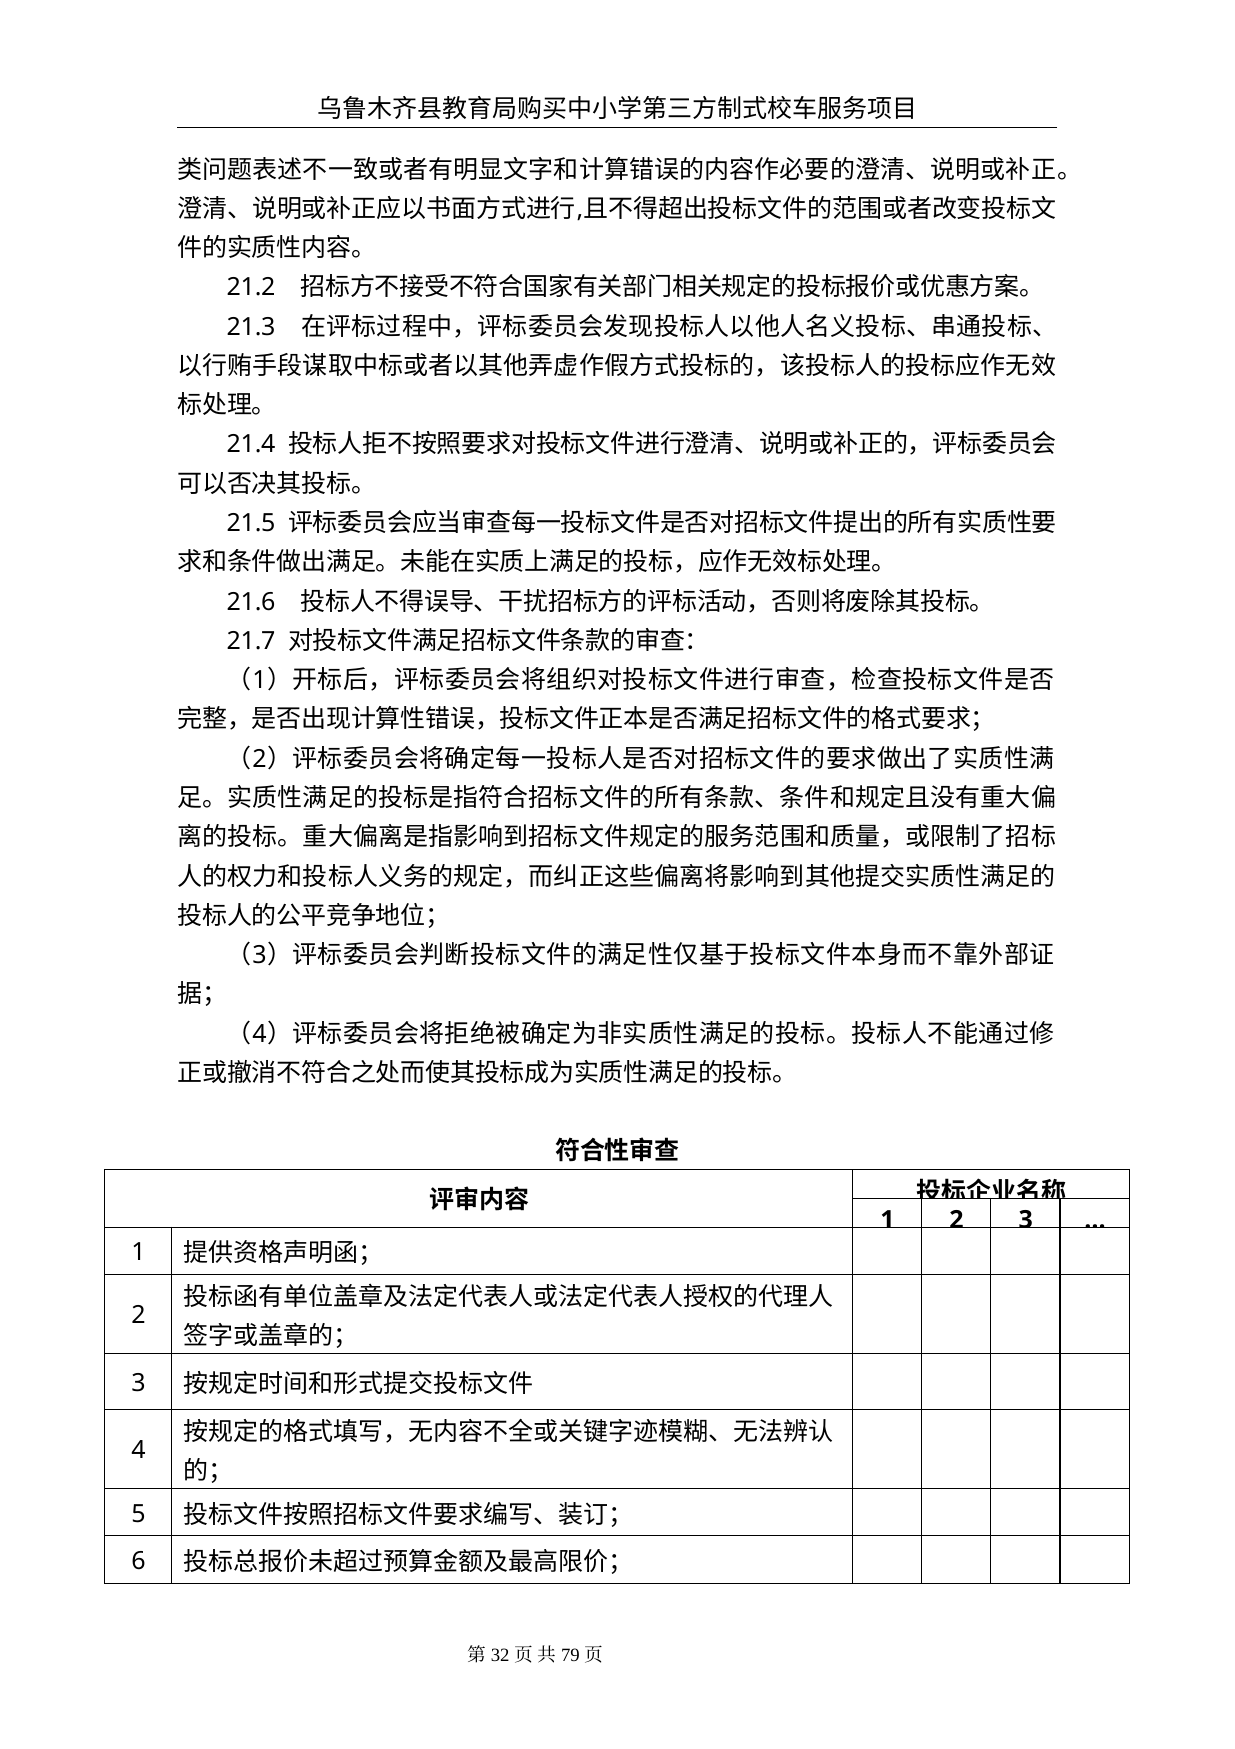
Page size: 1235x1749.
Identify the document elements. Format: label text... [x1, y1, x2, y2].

table_cell [853, 1275, 921, 1353]
text 21.5 评标委员会应当审查每一投标文件是否对招标文件提出的所有实质性要求和条件做出满足。未能在实质上满足的投标，应作无效标处理。 [177, 501, 1057, 579]
table_cell [991, 1536, 1059, 1582]
table_cell [1061, 1354, 1129, 1408]
table_cell 按规定的格式填写，无内容不全或关键字迹模糊、无法辨认的； [172, 1410, 852, 1488]
table_cell [1061, 1489, 1129, 1535]
table_cell 1 [105, 1228, 171, 1274]
table_cell 4 [105, 1410, 171, 1488]
text 21.3 在评标过程中，评标委员会发现投标人以他人名义投标、串通投标、以行贿手段谋取中标或者以其他弄虚作假方式投标的，该投标人的投标应作无效标处理。 [177, 305, 1057, 422]
table_cell 投标函有单位盖章及法定代表人或法定代表人授权的代理人签字或盖章的； [172, 1275, 852, 1353]
table_cell [1061, 1536, 1129, 1582]
table_cell 2 [105, 1275, 171, 1353]
table_cell [991, 1489, 1059, 1535]
table_cell [1061, 1228, 1129, 1274]
table_cell … [1061, 1199, 1129, 1227]
table_cell [991, 1410, 1059, 1488]
table_cell [1061, 1275, 1129, 1353]
table_cell [922, 1410, 990, 1488]
table_cell [853, 1410, 921, 1488]
table_cell 按规定时间和形式提交投标文件 [172, 1354, 852, 1408]
table_cell [991, 1354, 1059, 1408]
table_cell 5 [105, 1489, 171, 1535]
text （1）开标后，评标委员会将组织对投标文件进行审查，检查投标文件是否完整，是否出现计算性错误，投标文件正本是否满足招标文件的格式要求； [177, 658, 1057, 737]
text （4）评标委员会将拒绝被确定为非实质性满足的投标。投标人不能通过修正或撤消不符合之处而使其投标成为实质性满足的投标。 [177, 1012, 1057, 1090]
table_cell [922, 1275, 990, 1353]
table_cell [853, 1354, 921, 1408]
text 21.2 招标方不接受不符合国家有关部门相关规定的投标报价或优惠方案。 [177, 265, 1057, 305]
text （2）评标委员会将确定每一投标人是否对招标文件的要求做出了实质性满足。实质性满足的投标是指符合招标文件的所有条款、条件和规定且没有重大偏离的投标。重大偏离是指影响到招标文件规定的服务范围和质量，或限制了招标人的权力和投标人义务的规定，而纠正这些偏离将影响到其他提交实质性满足的投标人的公平竞争地位； [177, 737, 1057, 933]
text 21.4 投标人拒不按照要求对投标文件进行澄清、说明或补正的，评标委员会可以否决其投标。 [177, 422, 1057, 501]
table_cell 提供资格声明函； [172, 1228, 852, 1274]
table_cell [853, 1228, 921, 1274]
text 21.7 对投标文件满足招标文件条款的审查： [177, 619, 1057, 658]
table_cell [922, 1536, 990, 1582]
table_cell [853, 1489, 921, 1535]
text （3）评标委员会判断投标文件的满足性仅基于投标文件本身而不靠外部证据； [177, 933, 1057, 1012]
table_cell [922, 1228, 990, 1274]
table_cell [922, 1354, 990, 1408]
text 符合性审查 [177, 1129, 1057, 1169]
table_cell [922, 1489, 990, 1535]
table_cell 1 [853, 1199, 921, 1227]
table_cell 3 [105, 1354, 171, 1408]
table_cell [853, 1536, 921, 1582]
text 21.6 投标人不得误导、干扰招标方的评标活动，否则将废除其投标。 [177, 579, 1057, 619]
table_header 投标企业名称 [853, 1170, 1129, 1198]
table_header 评审内容 [105, 1170, 852, 1227]
table_cell [991, 1228, 1059, 1274]
table_cell [991, 1275, 1059, 1353]
table_cell 投标文件按照招标文件要求编写、装订； [172, 1489, 852, 1535]
table_cell 2 [922, 1199, 990, 1227]
table_cell 3 [991, 1199, 1059, 1227]
table_cell 投标总报价未超过预算金额及最高限价； [172, 1536, 852, 1582]
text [177, 148, 1057, 265]
table_cell 6 [105, 1536, 171, 1582]
table_cell [1061, 1410, 1129, 1488]
